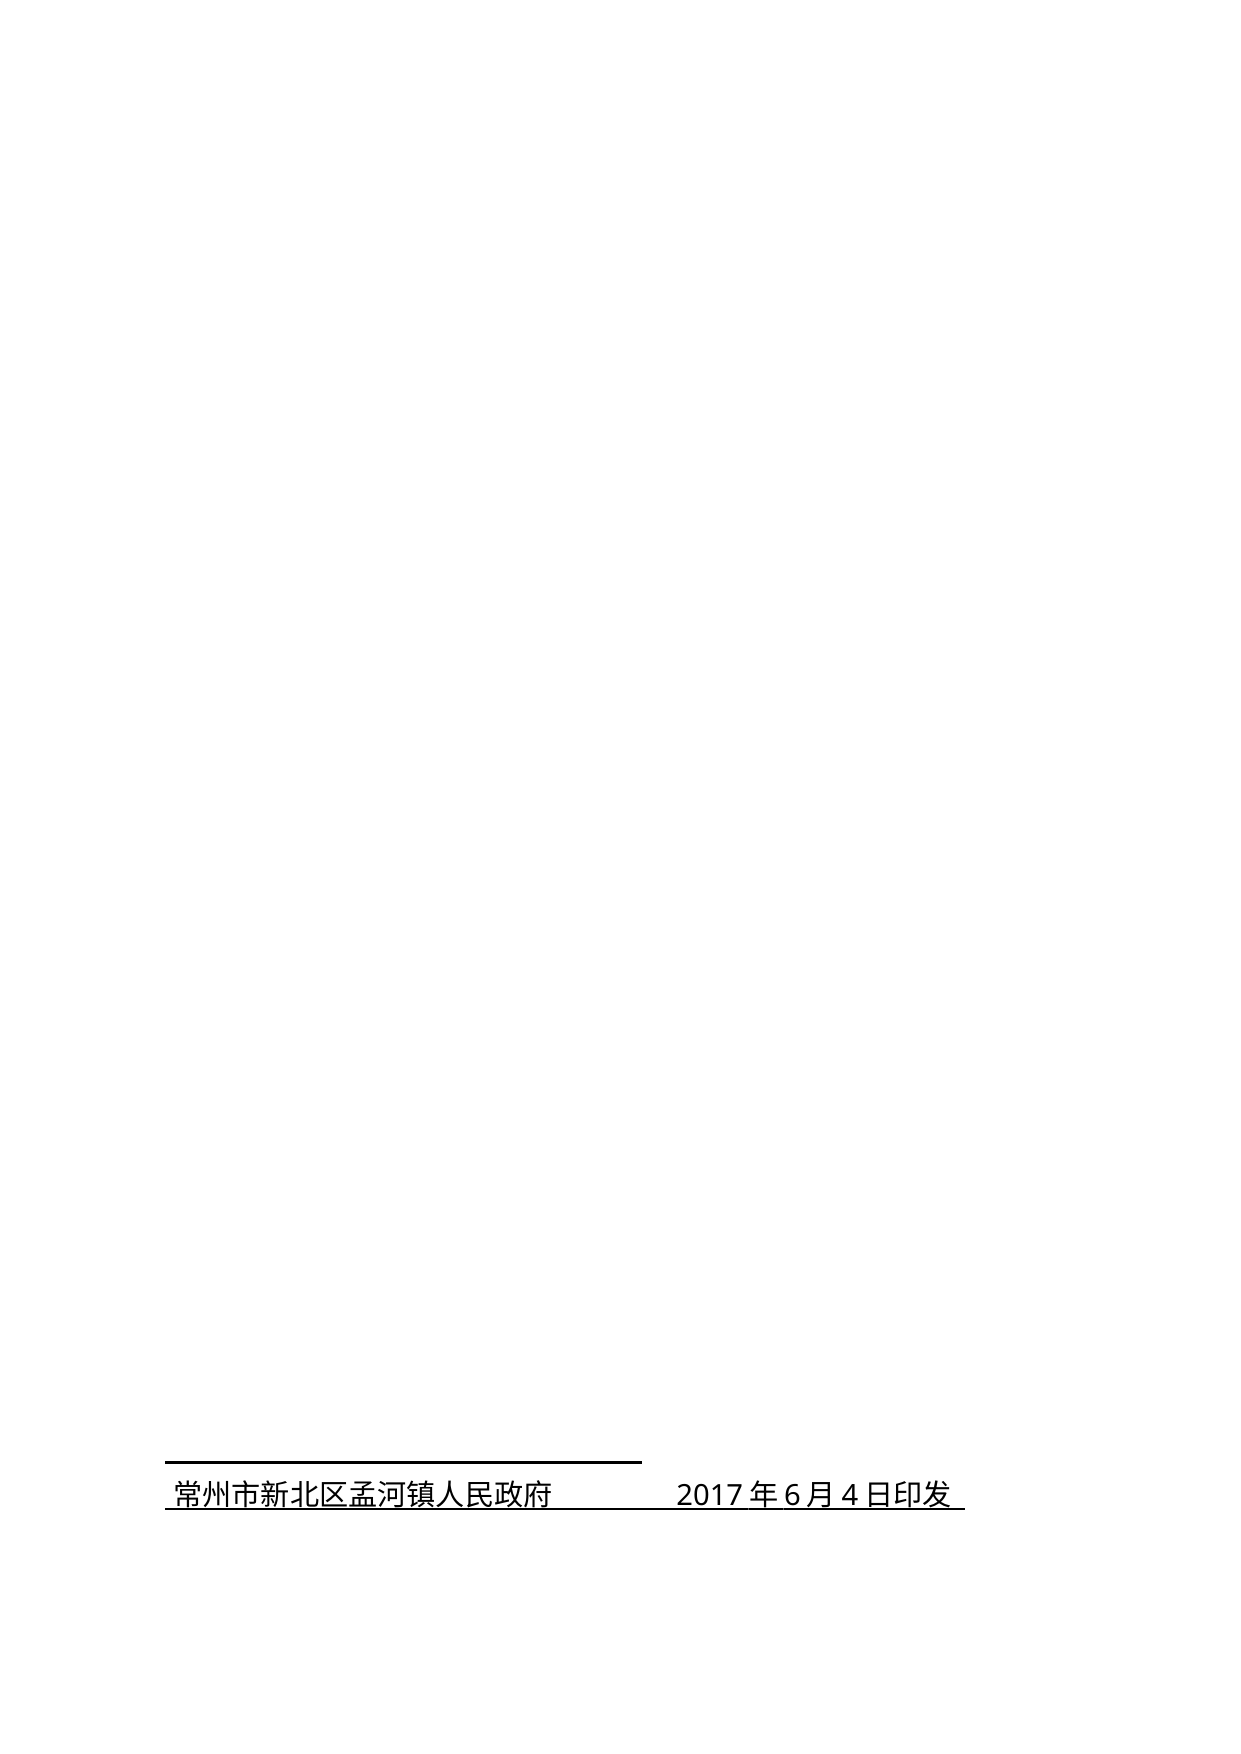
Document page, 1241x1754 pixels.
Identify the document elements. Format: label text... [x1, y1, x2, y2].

text 常州市新北区孟河镇人民政府 2017年6月4日印发 [165, 1463, 1087, 1516]
